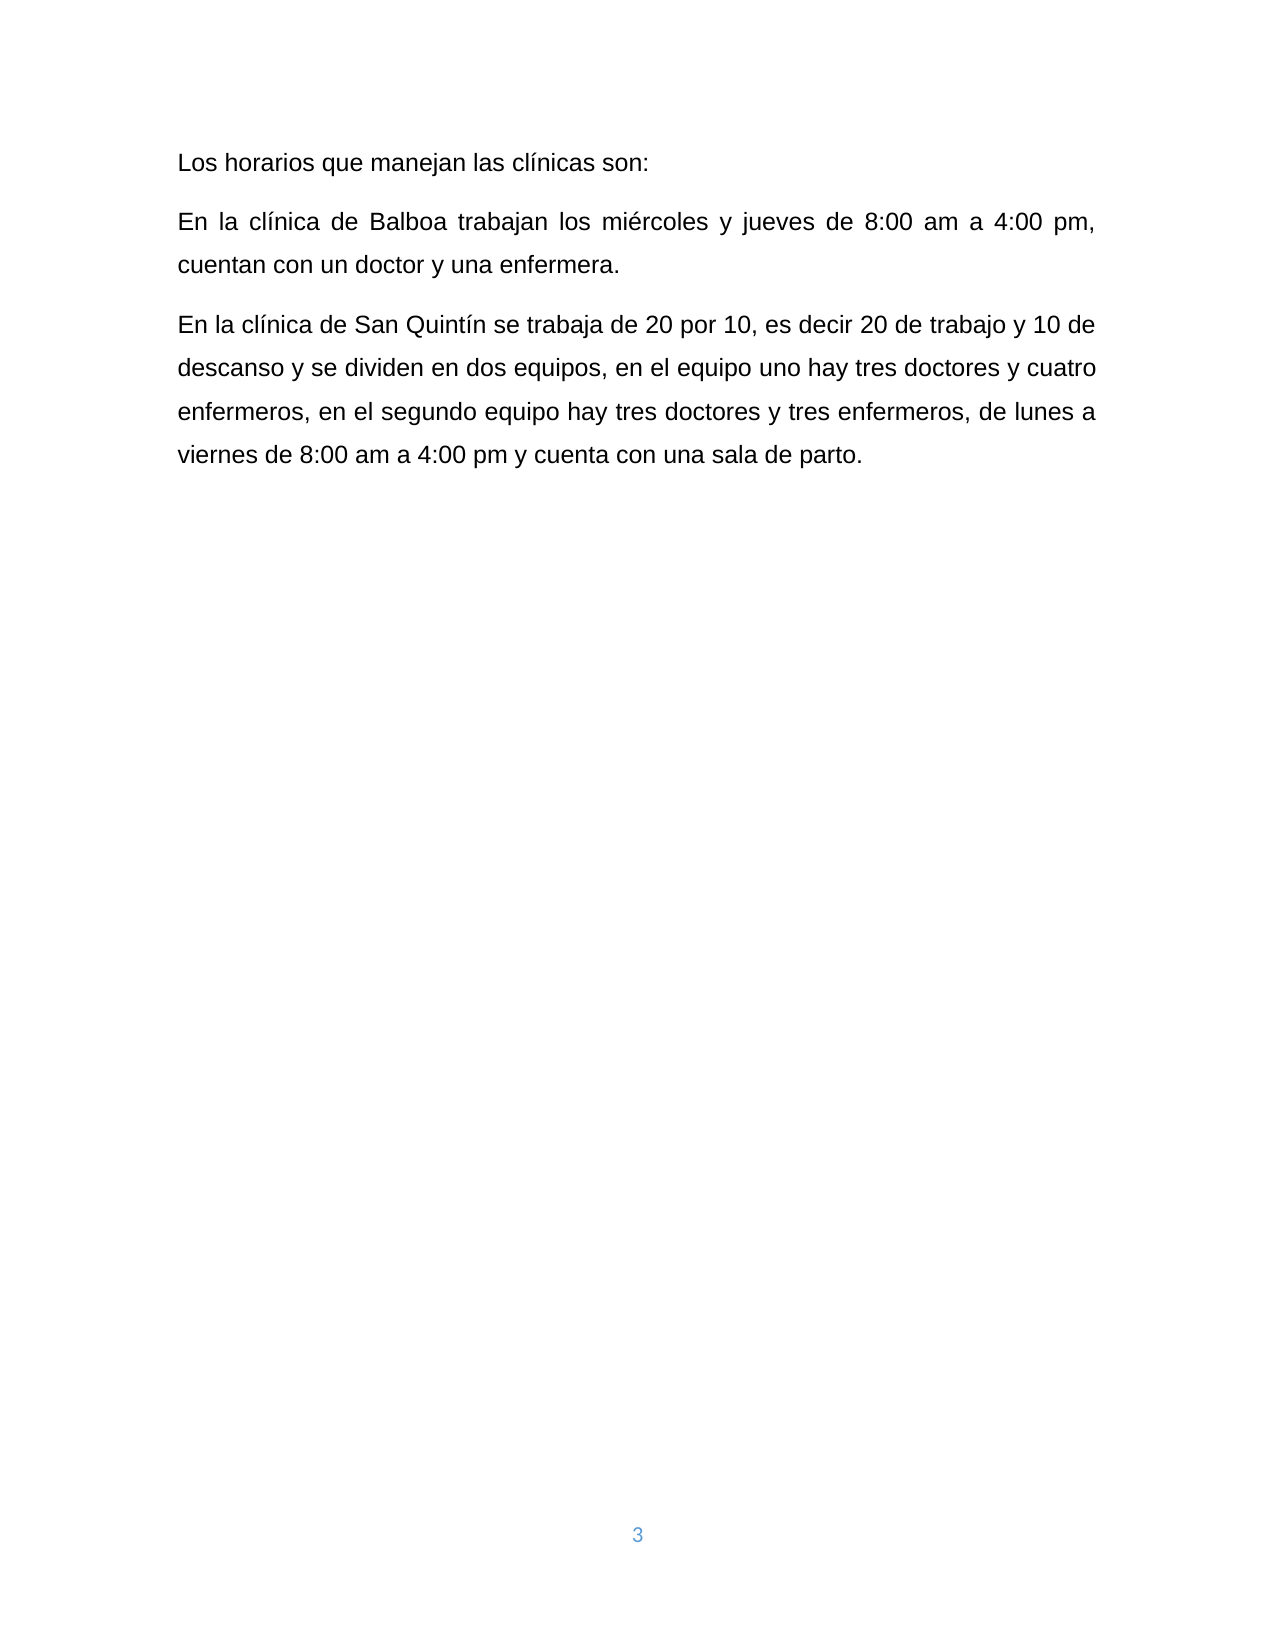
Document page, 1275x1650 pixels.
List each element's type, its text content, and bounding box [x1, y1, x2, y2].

text En la clínica de San Quintín se trabaja de 20 por 10, es decir 20 de trabajo y 10 de descanso y se dividen en dos equipos, en el equipo uno hay tres doctores y cuatro enfermeros, en el segundo equipo hay tres doctores y tres enfermeros, de lunes a viernes de 8:00 am a 4:00 pm y cuenta con una sala de parto. [177, 310, 1098, 468]
text En la clínica de Balboa trabajan los miércoles y jueves de 8:00 am a 4:00 pm, cuentan con un doctor y una enfermera. [177, 207, 1098, 279]
text Los horarios que manejan las clínicas son: [177, 148, 1098, 176]
